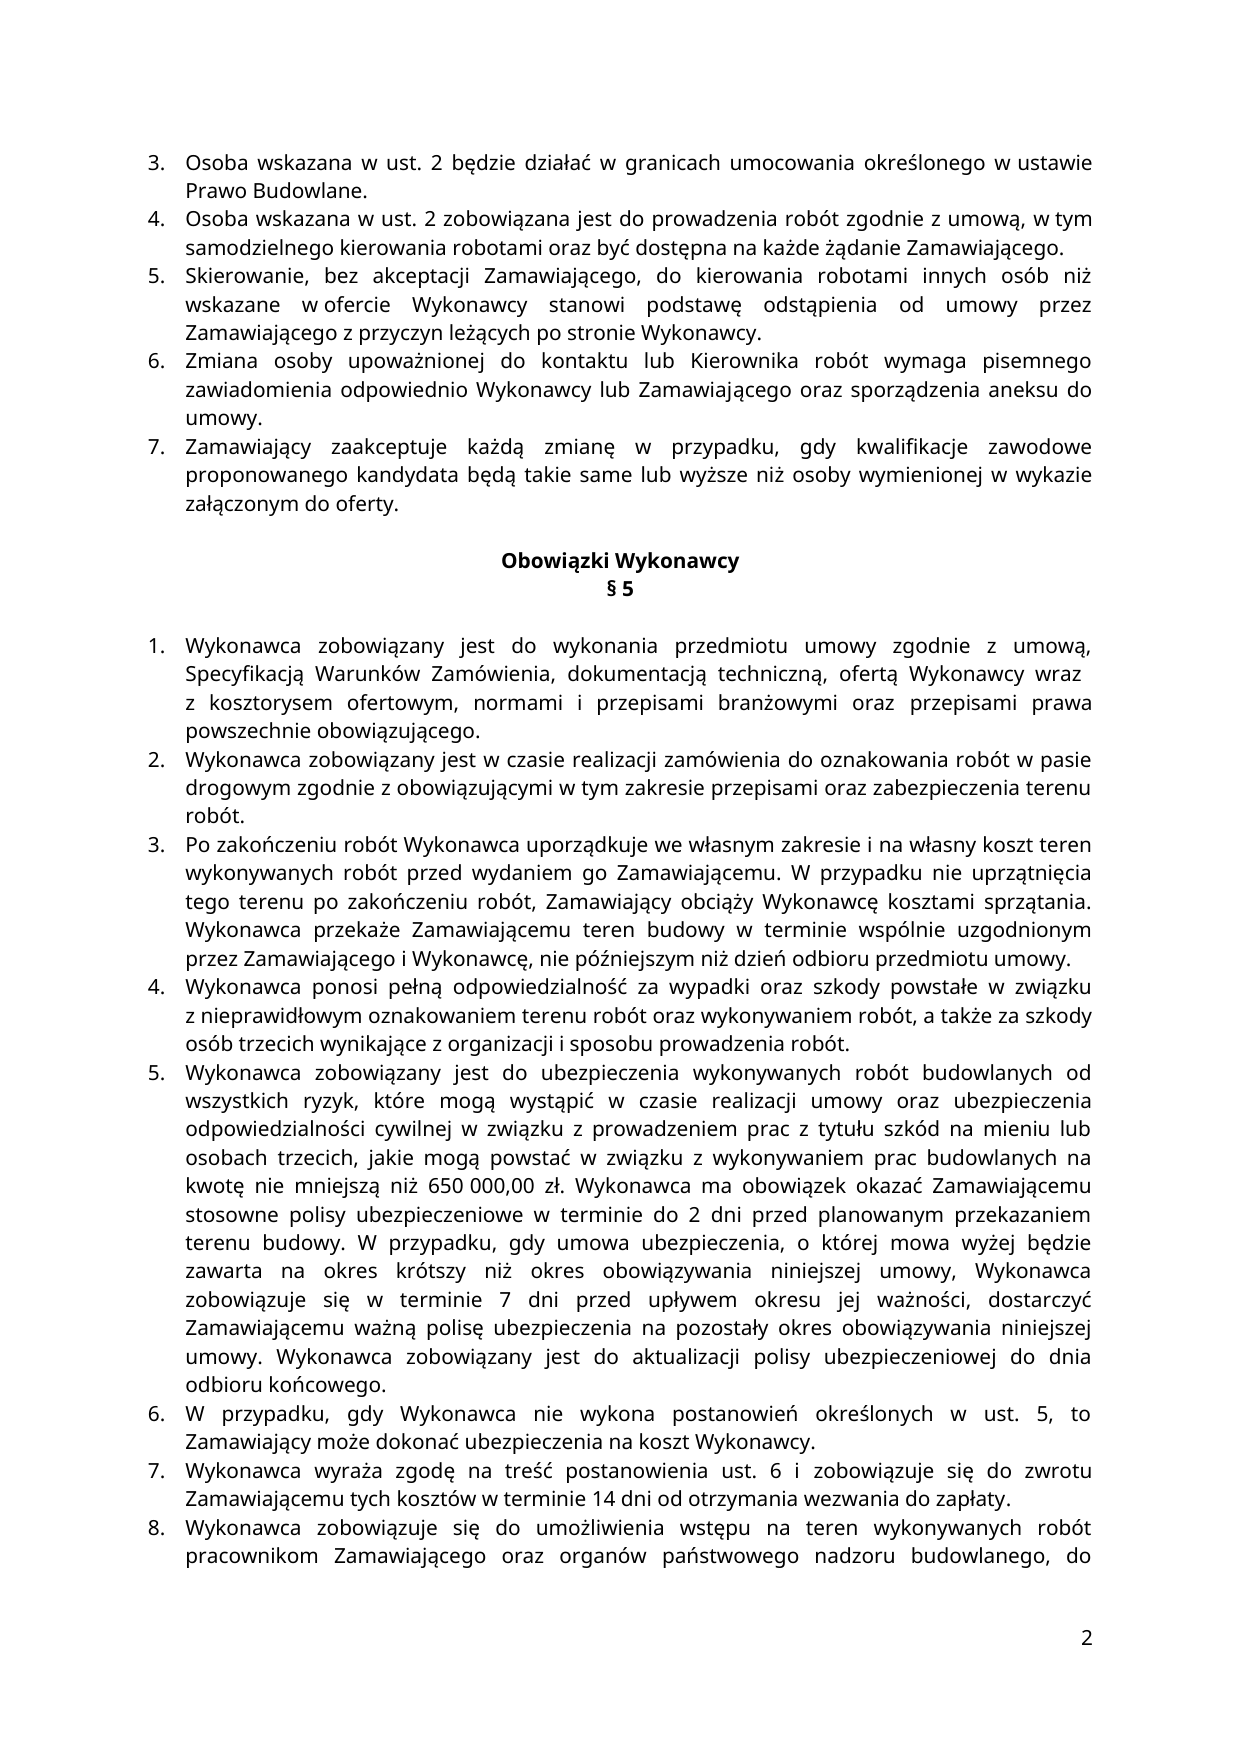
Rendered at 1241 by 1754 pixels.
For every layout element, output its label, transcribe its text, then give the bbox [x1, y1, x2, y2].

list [148, 1513, 1093, 1569]
list Wykonawca zobowiązany jest do wykonania przedmiotu umowy zgodnie z umową, Specyfikacją Warunków Zamówienia, dokumentacją techniczną, ofertą Wykonawcy wraz z kosztorysem ofertowym, normami i przepisami branżowymi oraz przepisami prawa powszechnie obowiązującego. [148, 631, 1093, 745]
list Zamawiający zaakceptuje każdą zmianę w przypadku, gdy kwalifikacje zawodowe proponowanego kandydata będą takie same lub wyższe niż osoby wymienionej w wykazie załączonym do oferty. [148, 432, 1093, 517]
list Wykonawca ponosi pełną odpowiedzialność za wypadki oraz szkody powstałe w związku z nieprawidłowym oznakowaniem terenu robót oraz wykonywaniem robót, a także za szkody osób trzecich wynikające z organizacji i sposobu prowadzenia robót. [148, 972, 1093, 1058]
list W przypadku, gdy Wykonawca nie wykona postanowień określonych w ust. 5, to Zamawiający może dokonać ubezpieczenia na koszt Wykonawcy. [148, 1399, 1093, 1456]
list Wykonawca zobowiązany jest do ubezpieczenia wykonywanych robót budowlanych od wszystkich ryzyk, które mogą wystąpić w czasie realizacji umowy oraz ubezpieczenia odpowiedzialności cywilnej w związku z prowadzeniem prac z tytułu szkód na mieniu lub osobach trzecich, jakie mogą powstać w związku z wykonywaniem prac budowlanych na kwotę nie mniejszą niż 650 000,00 zł. Wykonawca ma obowiązek okazać Zamawiającemu stosowne polisy ubezpieczeniowe w terminie do 2 dni przed planowanym przekazaniem terenu budowy. W przypadku, gdy umowa ubezpieczenia, o której mowa wyżej będzie zawarta na okres krótszy niż okres obowiązywania niniejszej umowy, Wykonawca zobowiązuje się w terminie 7 dni przed upływem okresu jej ważności, dostarczyć Zamawiającemu ważną polisę ubezpieczenia na pozostały okres obowiązywania niniejszej umowy. Wykonawca zobowiązany jest do aktualizacji polisy ubezpieczeniowej do dnia odbioru końcowego. [148, 1058, 1093, 1399]
list Osoba wskazana w ust. 2 będzie działać w granicach umocowania określonego w ustawie Prawo Budowlane. [148, 148, 1093, 204]
list Po zakończeniu robót Wykonawca uporządkuje we własnym zakresie i na własny koszt teren wykonywanych robót przed wydaniem go Zamawiającemu. W przypadku nie uprzątnięcia tego terenu po zakończeniu robót, Zamawiający obciąży Wykonawcę kosztami sprzątania. Wykonawca przekaże Zamawiającemu teren budowy w terminie wspólnie uzgodnionym przez Zamawiającego i Wykonawcę, nie późniejszym niż dzień odbioru przedmiotu umowy. [148, 830, 1093, 972]
text Obowiązki Wykonawcy [148, 546, 1093, 574]
list Zmiana osoby upoważnionej do kontaktu lub Kierownika robót wymaga pisemnego zawiadomienia odpowiednio Wykonawcy lub Zamawiającego oraz sporządzenia aneksu do umowy. [148, 347, 1093, 432]
list Skierowanie, bez akceptacji Zamawiającego, do kierowania robotami innych osób niż wskazane w ofercie Wykonawcy stanowi podstawę odstąpienia od umowy przez Zamawiającego z przyczyn leżących po stronie Wykonawcy. [148, 261, 1093, 347]
list Wykonawca wyraża zgodę na treść postanowienia ust. 6 i zobowiązuje się do zwrotu Zamawiającemu tych kosztów w terminie 14 dni od otrzymania wezwania do zapłaty. [148, 1456, 1093, 1513]
list Osoba wskazana w ust. 2 zobowiązana jest do prowadzenia robót zgodnie z umową, w tym samodzielnego kierowania robotami oraz być dostępna na każde żądanie Zamawiającego. [148, 204, 1093, 261]
text § 5 [148, 574, 1093, 603]
list Wykonawca zobowiązany jest w czasie realizacji zamówienia do oznakowania robót w pasie drogowym zgodnie z obowiązującymi w tym zakresie przepisami oraz zabezpieczenia terenu robót. [148, 745, 1093, 830]
